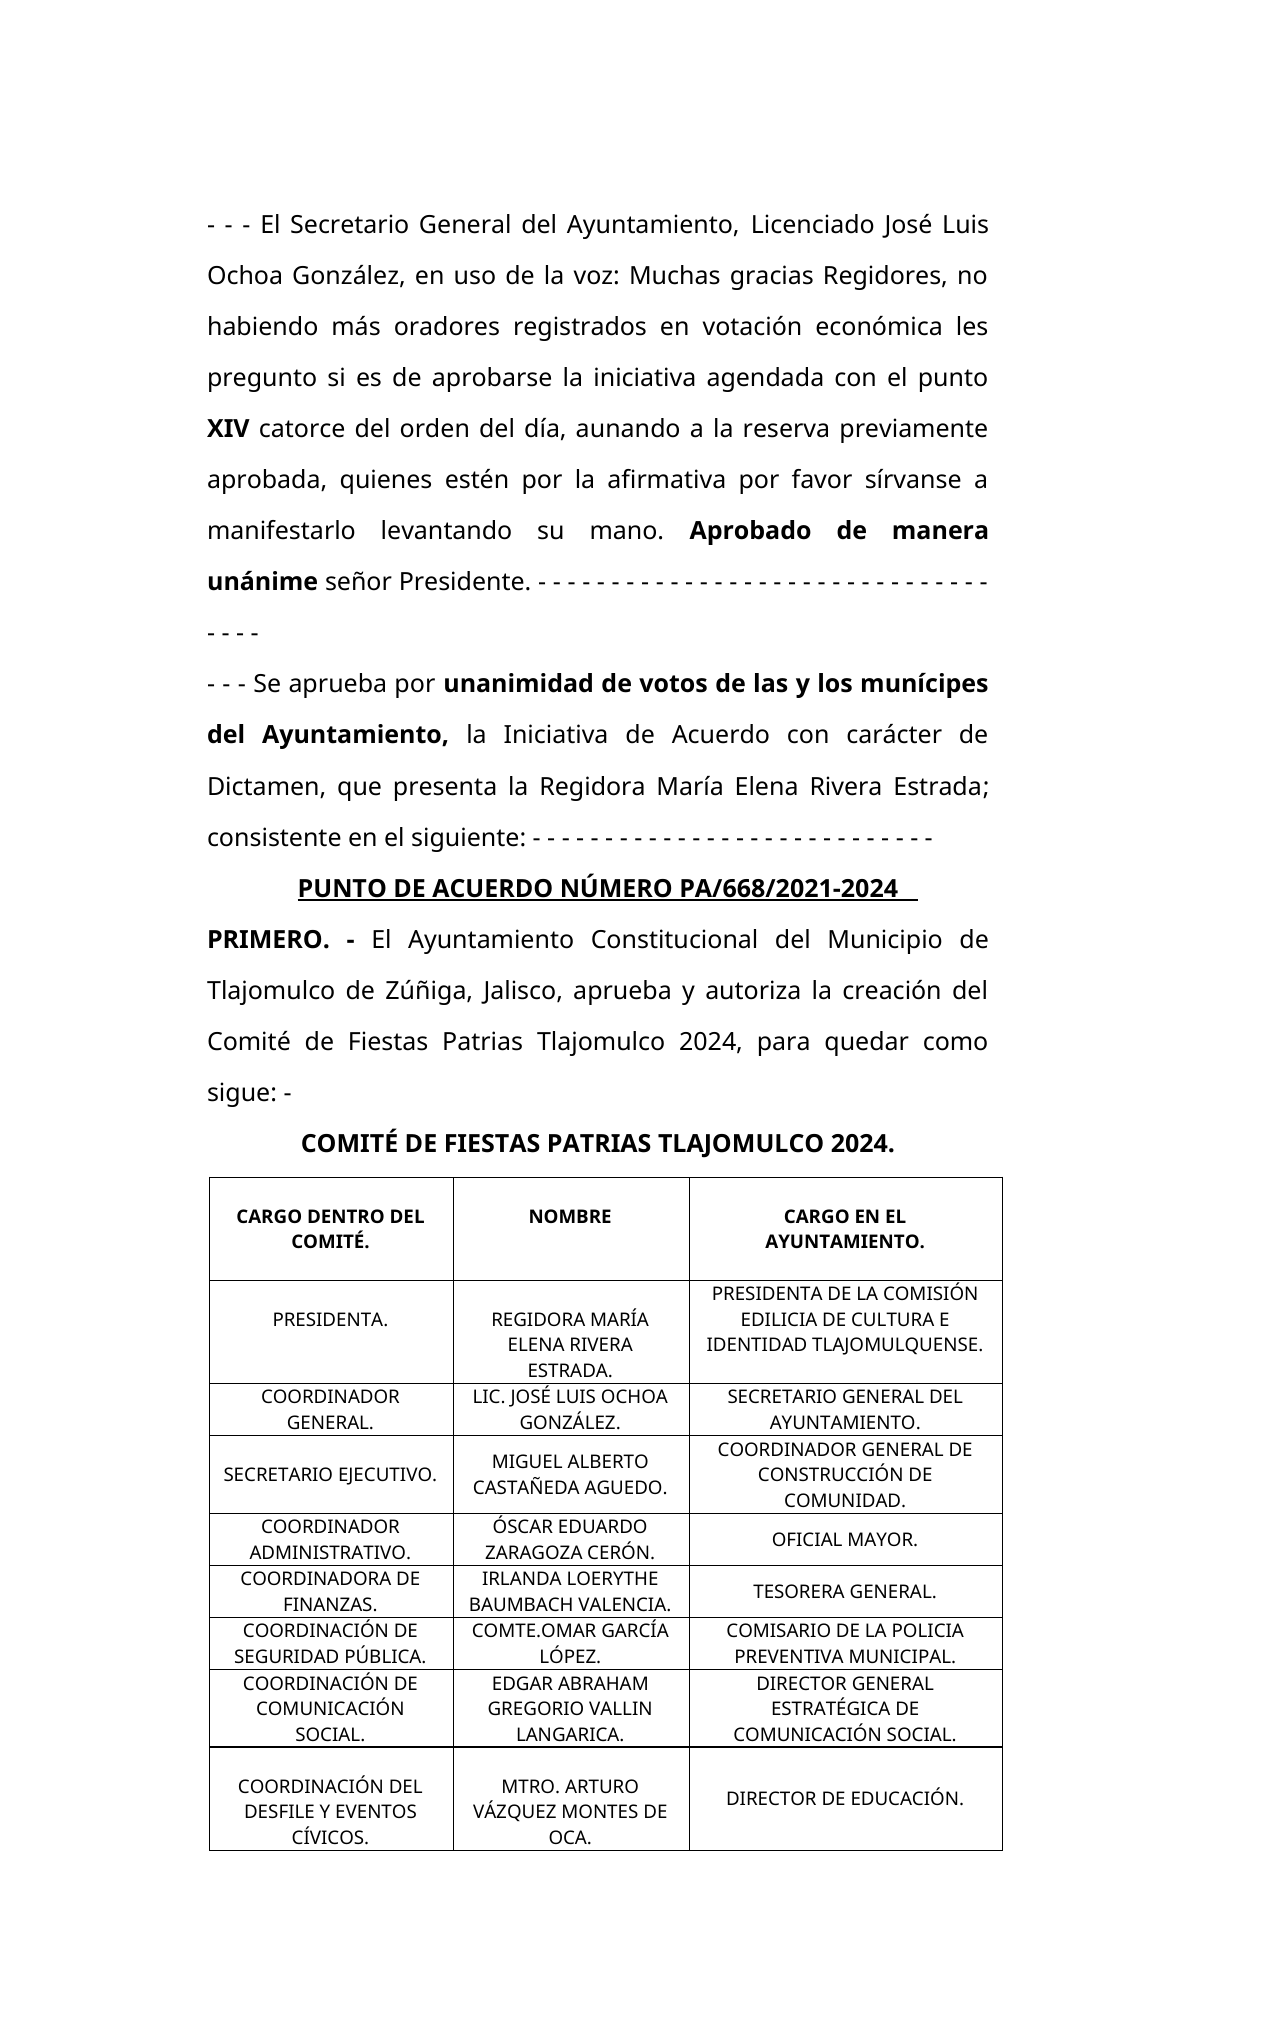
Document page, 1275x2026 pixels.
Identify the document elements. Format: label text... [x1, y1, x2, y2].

table_cell PRESIDENTA DE LA COMISIÓN EDILICIA DE CULTURA E IDENTIDAD TLAJOMULQUENSE. [690, 1281, 1002, 1383]
table_cell SECRETARIO GENERAL DEL AYUNTAMIENTO. [690, 1384, 1002, 1435]
table_cell REGIDORA MARÍA ELENA RIVERA ESTRADA. [454, 1281, 689, 1383]
table_cell COORDINADORA DE FINANZAS. [210, 1566, 453, 1617]
table_cell COORDINADOR GENERAL. [210, 1384, 453, 1435]
text COMITÉ DE FIESTAS PATRIAS TLAJOMULCO 2024. [207, 1126, 989, 1159]
table_cell MTRO. ARTURO VÁZQUEZ MONTES DE OCA. [454, 1748, 689, 1849]
table_cell COMTE.OMAR GARCÍA LÓPEZ. [454, 1618, 689, 1669]
table_cell COORDINACIÓN DE SEGURIDAD PÚBLICA. [210, 1618, 453, 1669]
table_cell COMISARIO DE LA POLICIA PREVENTIVA MUNICIPAL. [690, 1618, 1002, 1669]
text - - - El Secretario General del Ayuntamiento, Licenciado José Luis Ochoa González, en uso de la voz: Muchas gracias Regidores, no habiendo más oradores registrados en votación económica les pregunto si es de aprobarse la iniciativa agendada con el punto XIV catorce del orden del día, aunando a la reserva previamente aprobada, quienes estén por la afirmativa por favor sírvanse a manifestarlo levantando su mano. Aprobado de manera unánime señor Presidente. - - - - - - - - - - - - - - - - - - - - - - - - - - - - - - - - - - - [207, 207, 989, 649]
table_cell COORDINADOR GENERAL DE CONSTRUCCIÓN DE COMUNIDAD. [690, 1436, 1002, 1512]
table_header CARGO DENTRO DEL COMITÉ. [210, 1178, 453, 1280]
table_cell DIRECTOR DE EDUCACIÓN. [690, 1748, 1002, 1849]
table_cell COORDINADOR ADMINISTRATIVO. [210, 1514, 453, 1564]
table_header CARGO EN EL AYUNTAMIENTO. [690, 1178, 1002, 1280]
table_cell ÓSCAR EDUARDO ZARAGOZA CERÓN. [454, 1514, 689, 1564]
table_cell DIRECTOR GENERAL ESTRATÉGICA DE COMUNICACIÓN SOCIAL. [690, 1670, 1002, 1746]
table_header NOMBRE [454, 1178, 689, 1280]
table_cell TESORERA GENERAL. [690, 1566, 1002, 1617]
table_cell LIC. JOSÉ LUIS OCHOA GONZÁLEZ. [454, 1384, 689, 1435]
table_cell COORDINACIÓN DE COMUNICACIÓN SOCIAL. [210, 1670, 453, 1746]
text - - - Se aprueba por unanimidad de votos de las y los munícipes del Ayuntamiento, la Iniciativa de Acuerdo con carácter de Dictamen, que presenta la Regidora María Elena Rivera Estrada; consistente en el siguiente: - - - - - - - - - - - - - - - - - - - - - - - - - - - - [207, 666, 989, 853]
table_cell IRLANDA LOERYTHE BAUMBACH VALENCIA. [454, 1566, 689, 1617]
table_cell EDGAR ABRAHAM GREGORIO VALLIN LANGARICA. [454, 1670, 689, 1746]
table_cell MIGUEL ALBERTO CASTAÑEDA AGUEDO. [454, 1436, 689, 1512]
table_cell SECRETARIO EJECUTIVO. [210, 1436, 453, 1512]
table_cell OFICIAL MAYOR. [690, 1514, 1002, 1564]
table_cell COORDINACIÓN DEL DESFILE Y EVENTOS CÍVICOS. [210, 1748, 453, 1849]
text PRIMERO. - El Ayuntamiento Constitucional del Municipio de Tlajomulco de Zúñiga, Jalisco, aprueba y autoriza la creación del Comité de Fiestas Patrias Tlajomulco 2024, para quedar como sigue: - [207, 921, 989, 1108]
text PUNTO DE ACUERDO NÚMERO PA/668/2021-2024 [207, 870, 989, 904]
table_cell PRESIDENTA. [210, 1281, 453, 1383]
